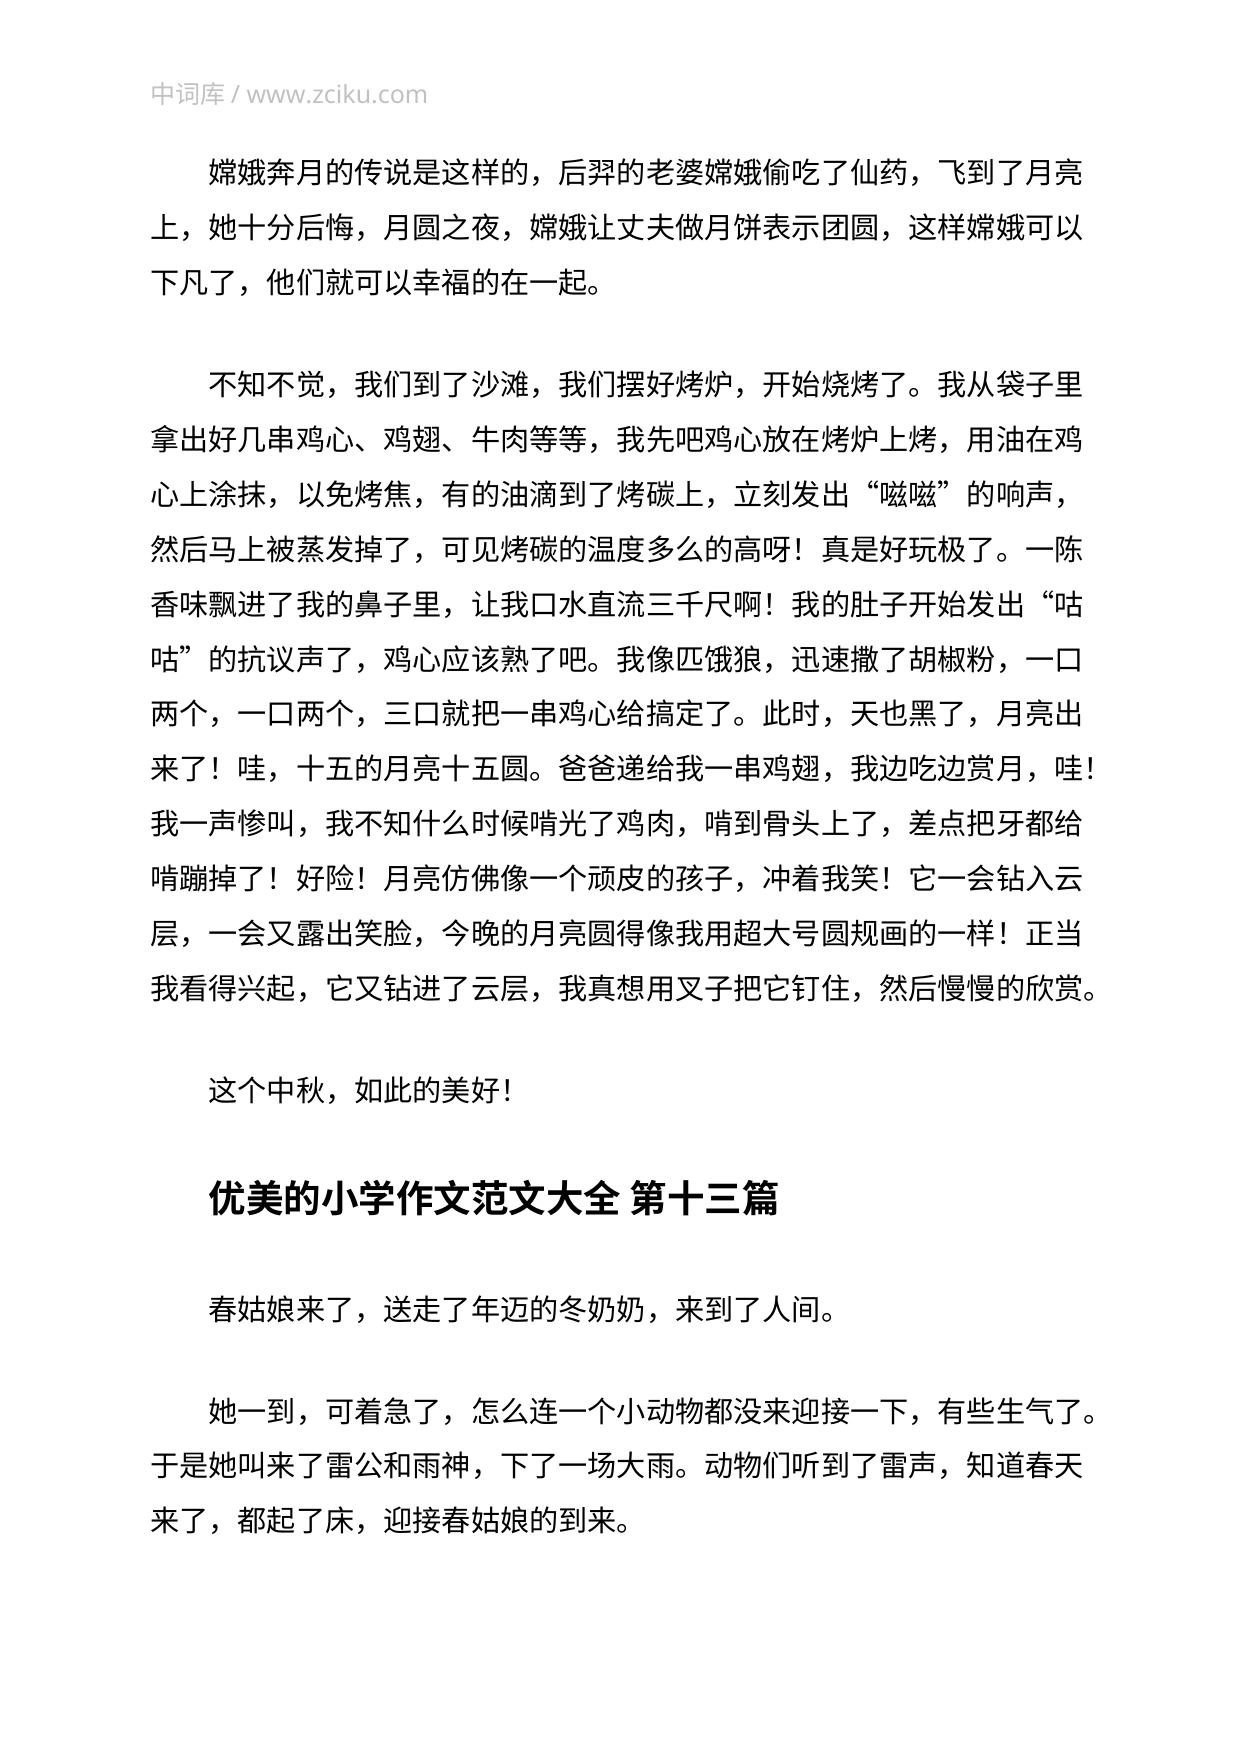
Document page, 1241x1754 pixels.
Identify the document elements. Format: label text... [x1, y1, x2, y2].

text 这个中秋，如此的美好！ [150, 1067, 1090, 1109]
text 她一到，可着急了，怎么连一个小动物都没来迎接一下，有些生气了。于是她叫来了雷公和雨神，下了一场大雨。动物们听到了雷声，知道春天来了，都起了床，迎接春姑娘的到来。 [150, 1388, 1090, 1540]
text 嫦娥奔月的传说是这样的，后羿的老婆嫦娥偷吃了仙药，飞到了月亮上，她十分后悔，月圆之夜，嫦娥让丈夫做月饼表示团圆，这样嫦娥可以下凡了，他们就可以幸福的在一起。 [150, 150, 1090, 302]
text 不知不觉，我们到了沙滩，我们摆好烤炉，开始烧烤了。我从袋子里拿出好几串鸡心、鸡翅、牛肉等等，我先吧鸡心放在烤炉上烤，用油在鸡心上涂抹，以免烤焦，有的油滴到了烤碳上，立刻发出“嗞嗞”的响声，然后马上被蒸发掉了，可见烤碳的温度多么的高呀！真是好玩极了。一陈香味飘进了我的鼻子里，让我口水直流三千尺啊！我的肚子开始发出“咕咕”的抗议声了，鸡心应该熟了吧。我像匹饿狼，迅速撒了胡椒粉，一口两个，一口两个，三口就把一串鸡心给搞定了。此时，天也黑了，月亮出来了！哇，十五的月亮十五圆。爸爸递给我一串鸡翅，我边吃边赏月，哇！我一声惨叫，我不知什么时候啃光了鸡肉，啃到骨头上了，差点把牙都给啃蹦掉了！好险！月亮仿佛像一个顽皮的孩子，冲着我笑！它一会钻入云层，一会又露出笑脸，今晚的月亮圆得像我用超大号圆规画的一样！正当我看得兴起，它又钻进了云层，我真想用叉子把它钉住，然后慢慢的欣赏。 [150, 362, 1090, 1008]
text 优美的小学作文范文大全 第十三篇 [150, 1169, 1090, 1223]
text 春姑娘来了，送走了年迈的冬奶奶，来到了人间。 [150, 1286, 1090, 1329]
